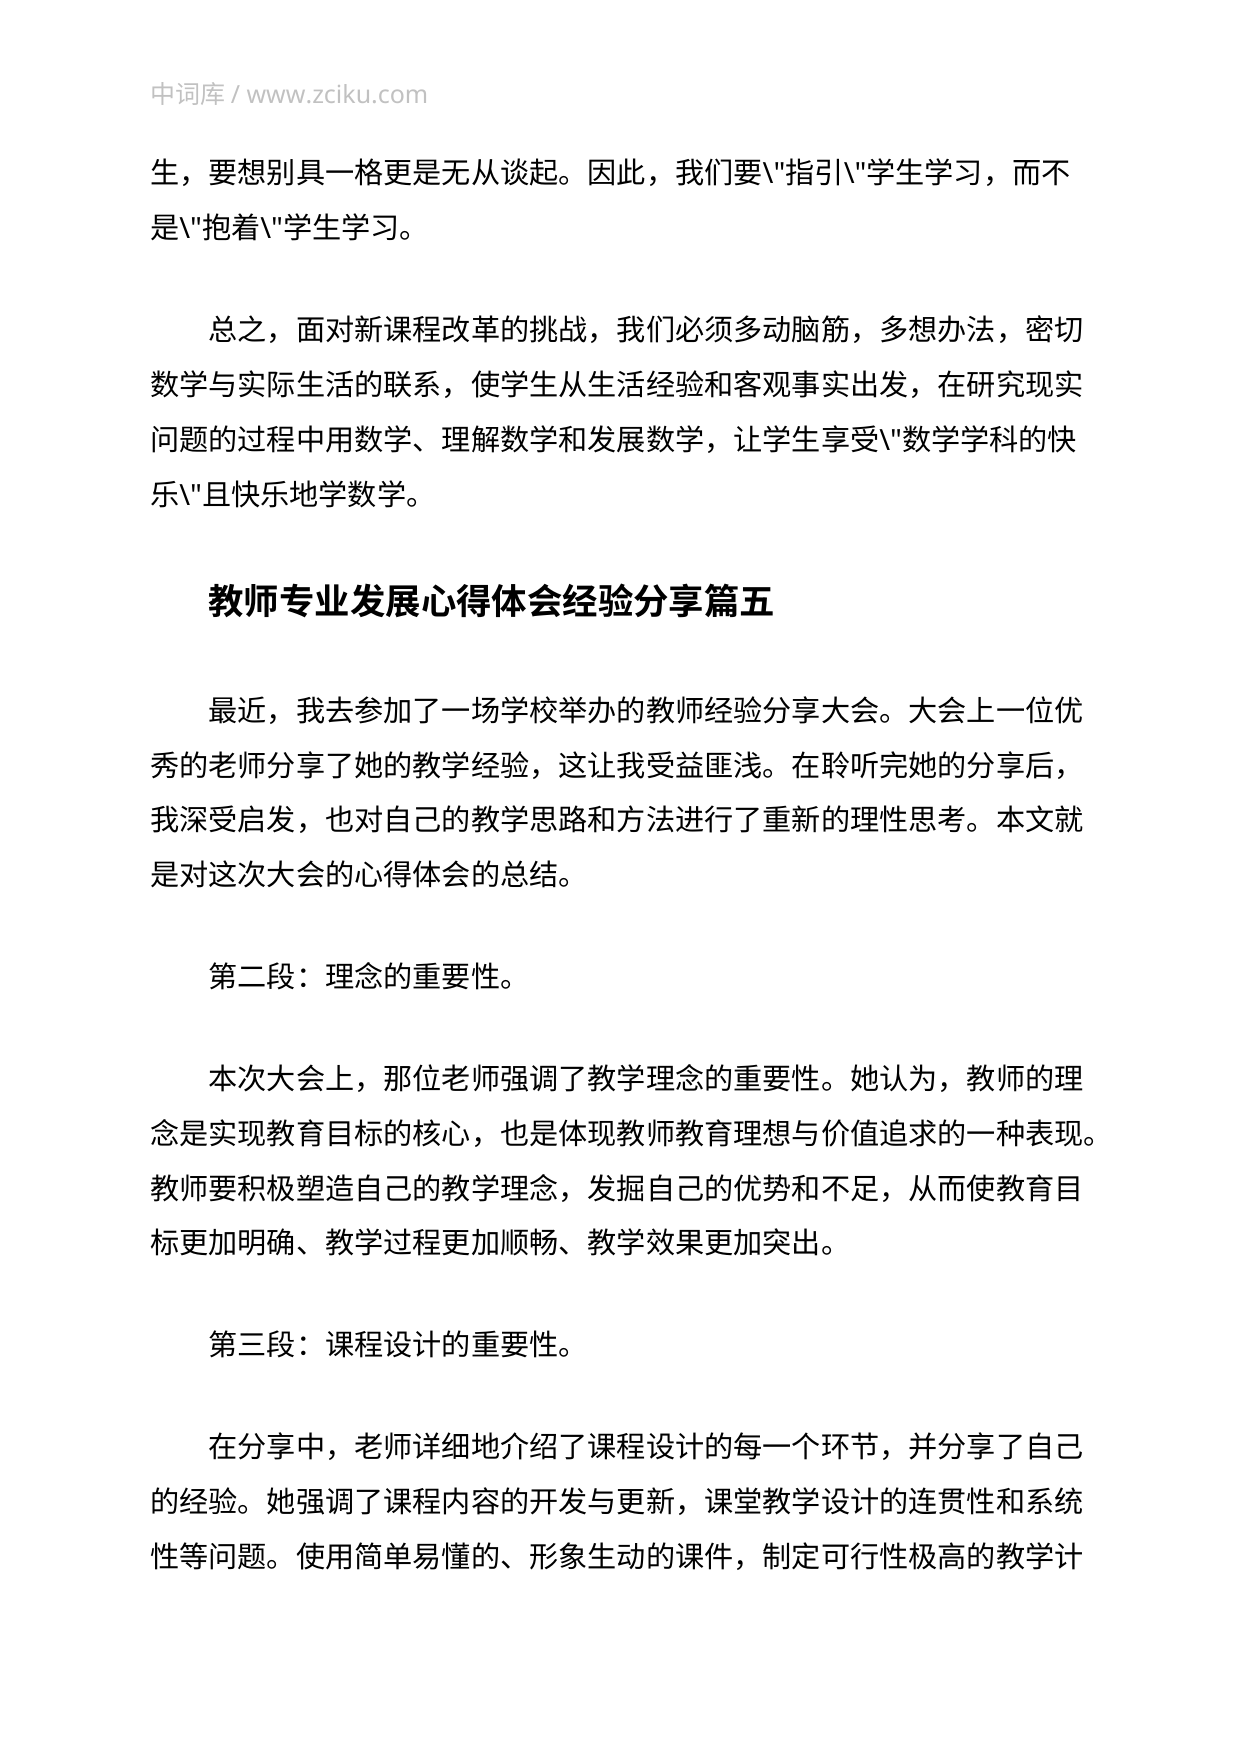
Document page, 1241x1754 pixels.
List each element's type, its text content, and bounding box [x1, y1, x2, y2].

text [150, 1424, 1090, 1576]
text 教师专业发展心得体会经验分享篇五 [150, 574, 1090, 625]
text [150, 150, 1090, 247]
text 本次大会上，那位老师强调了教学理念的重要性。她认为，教师的理念是实现教育目标的核心，也是体现教师教育理想与价值追求的一种表现。教师要积极塑造自己的教学理念，发掘自己的优势和不足，从而使教育目标更加明确、教学过程更加顺畅、教学效果更加突出。 [150, 1055, 1090, 1262]
text 最近，我去参加了一场学校举办的教师经验分享大会。大会上一位优秀的老师分享了她的教学经验，这让我受益匪浅。在聆听完她的分享后，我深受启发，也对自己的教学思路和方法进行了重新的理性思考。本文就是对这次大会的心得体会的总结。 [150, 687, 1090, 894]
text 第三段：课程设计的重要性。 [150, 1322, 1090, 1364]
text 第二段：理念的重要性。 [150, 954, 1090, 996]
text 总之，面对新课程改革的挑战，我们必须多动脑筋，多想办法，密切数学与实际生活的联系，使学生从生活经验和客观事实出发，在研究现实问题的过程中用数学、理解数学和发展数学，让学生享受\"数学学科的快乐\"且快乐地学数学。 [150, 307, 1090, 514]
